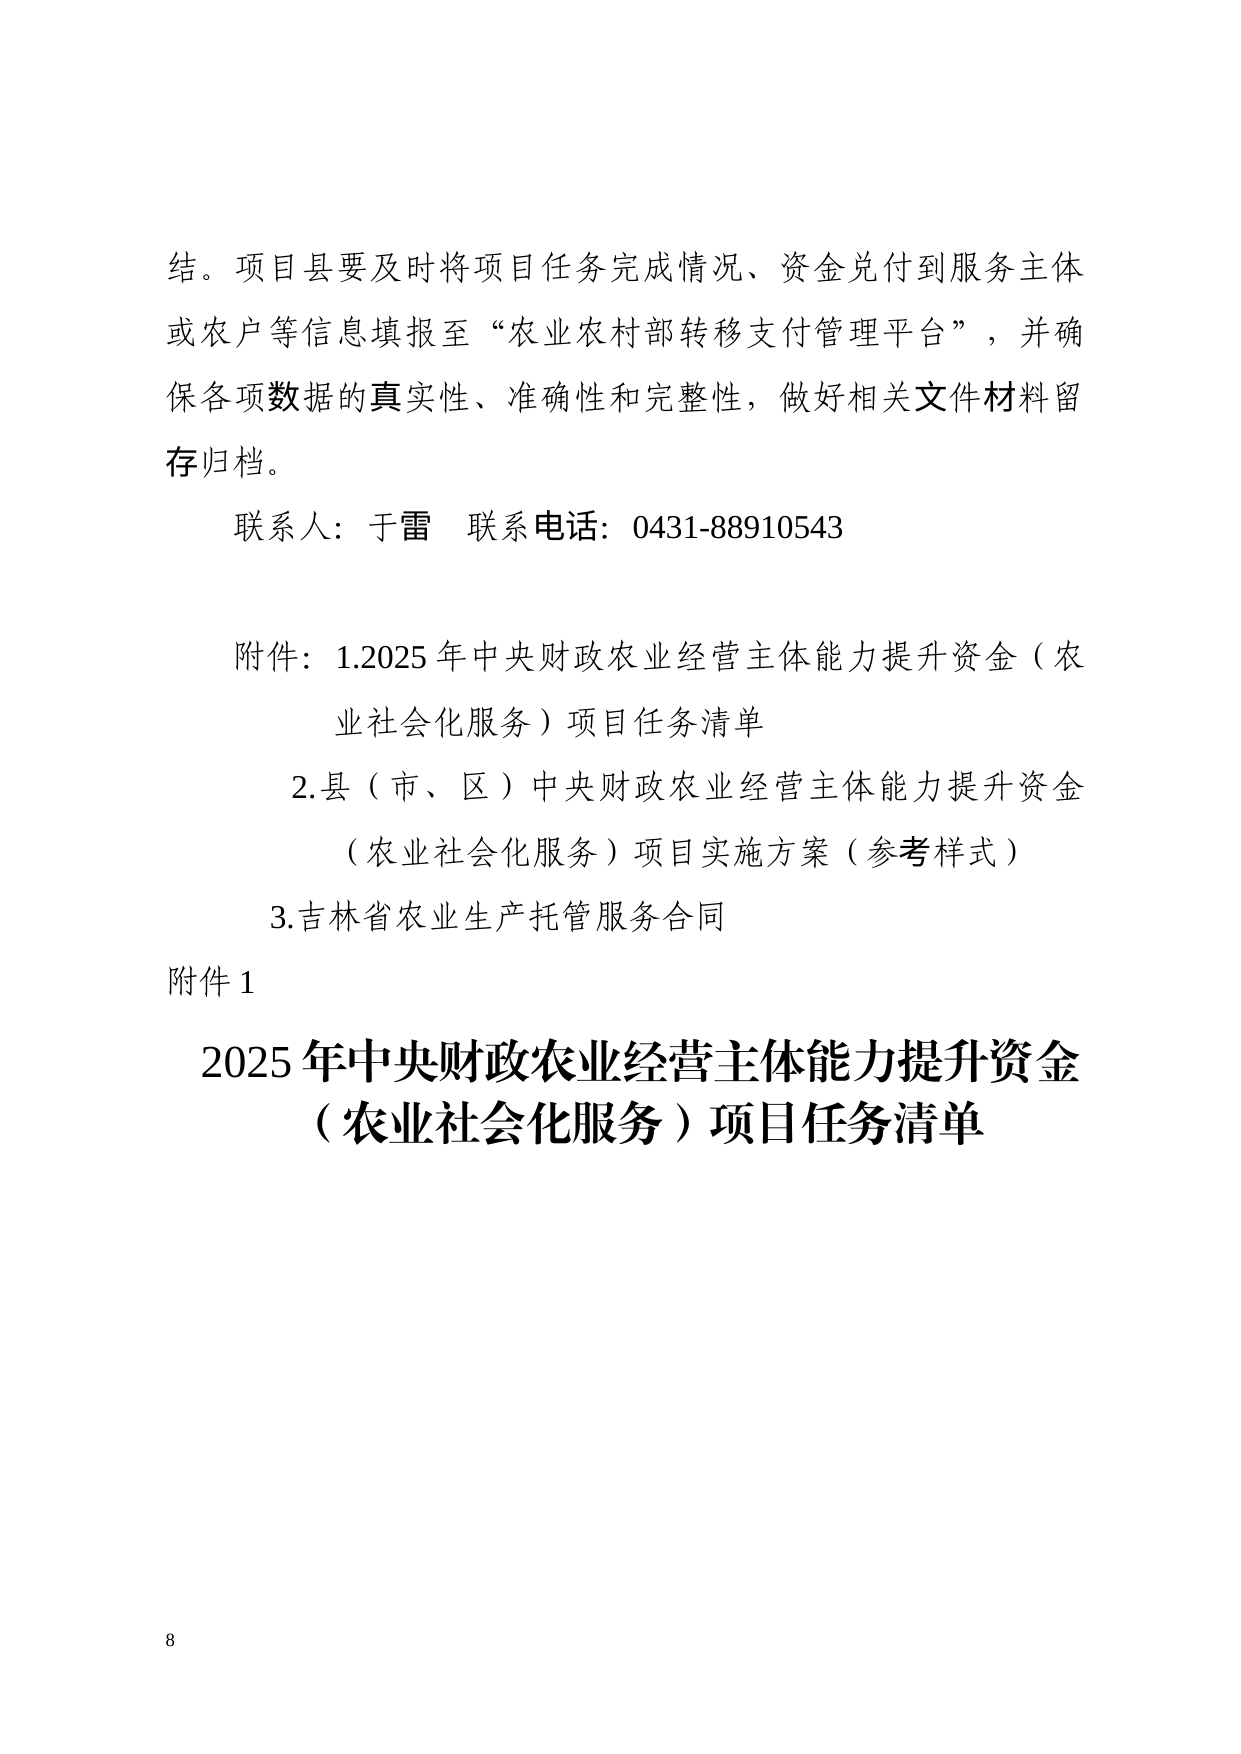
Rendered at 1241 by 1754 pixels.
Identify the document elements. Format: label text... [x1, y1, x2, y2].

text 2.县（市、区）中央财政农业经营主体能力提升资金（农业社会化服务）项目实施方案（参考样式） [232, 753, 1087, 883]
text 3.吉林省农业生产托管服务合同 [209, 883, 1087, 948]
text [165, 233, 1087, 493]
table_header 2025年中央财政农业经营主体能力提升资金（农业社会化服务）项目任务清单 [182, 1026, 1098, 1152]
text 联系人：于雷 联系电话：0431-88910543 [165, 493, 1087, 558]
text 附件：1.2025年中央财政农业经营主体能力提升资金（农业社会化服务）项目任务清单 [232, 623, 1087, 753]
text 附件1 [165, 948, 1087, 1013]
